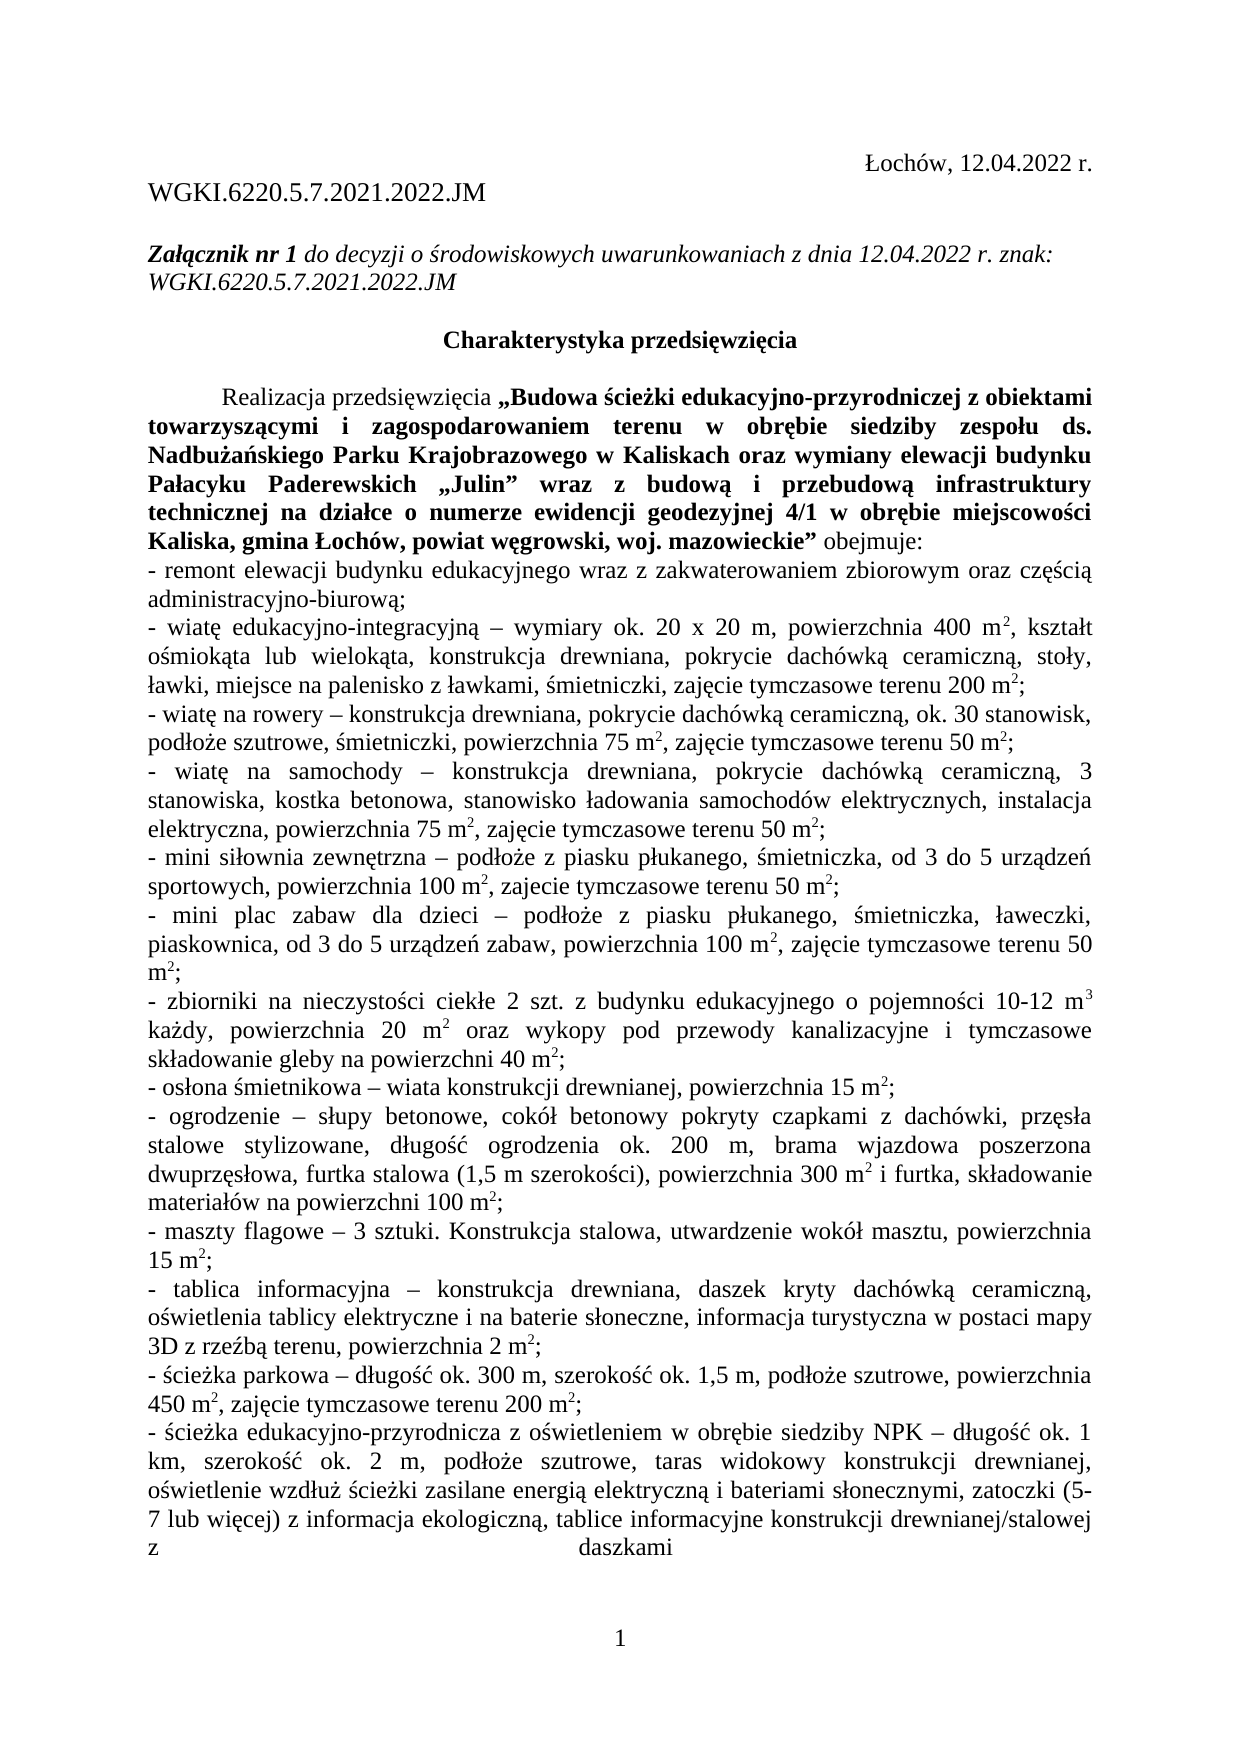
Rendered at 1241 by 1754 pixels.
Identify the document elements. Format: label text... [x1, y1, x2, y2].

text Charakterystyka przedsięwzięcia [148, 325, 1093, 354]
text Łochów, 12.04.2022 r. [811, 148, 1093, 176]
text - tablica informacyjna – konstrukcja drewniana, daszek kryty dachówką ceramiczną, oświetlenia tablicy elektryczne i na baterie słoneczne, informacja turystyczna w postaci mapy 3D z rzeźbą terenu, powierzchnia 2 m2; [148, 1274, 1093, 1360]
text - wiatę na rowery – konstrukcja drewniana, pokrycie dachówką ceramiczną, ok. 30 stanowisk, podłoże szutrowe, śmietniczki, powierzchnia 75 m2, zajęcie tymczasowe terenu 50 m2; [148, 699, 1093, 756]
text - ścieżka parkowa – długość ok. 300 m, szerokość ok. 1,5 m, podłoże szutrowe, powierzchnia 450 m2, zajęcie tymczasowe terenu 200 m2; [148, 1360, 1093, 1417]
text - wiatę na samochody – konstrukcja drewniana, pokrycie dachówką ceramiczną, 3 stanowiska, kostka betonowa, stanowisko ładowania samochodów elektrycznych, instalacja elektryczna, powierzchnia 75 m2, zajęcie tymczasowe terenu 50 m2; [148, 756, 1093, 842]
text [148, 1417, 1093, 1561]
text - osłona śmietnikowa – wiata konstrukcji drewnianej, powierzchnia 15 m2; [148, 1072, 1093, 1101]
text - ogrodzenie – słupy betonowe, cokół betonowy pokryty czapkami z dachówki, przęsła stalowe stylizowane, długość ogrodzenia ok. 200 m, brama wjazdowa poszerzona dwuprzęsłowa, furtka stalowa (1,5 m szerokości), powierzchnia 300 m2 i furtka, składowanie materiałów na powierzchni 100 m2; [148, 1101, 1093, 1216]
text WGKI.6220.5.7.2021.2022.JM [148, 176, 1093, 207]
text Realizacja przedsięwzięcia „Budowa ścieżki edukacyjno-przyrodniczej z obiektami towarzyszącymi i zagospodarowaniem terenu w obrębie siedziby zespołu ds. Nadbużańskiego Parku Krajobrazowego w Kaliskach oraz wymiany elewacji budynku Pałacyku Paderewskich „Julin” wraz z budową i przebudową infrastruktury technicznej na działce o numerze ewidencji geodezyjnej 4/1 w obrębie miejscowości Kaliska, gmina Łochów, powiat węgrowski, woj. mazowieckie” obejmuje: [148, 382, 1093, 555]
text - remont elewacji budynku edukacyjnego wraz z zakwaterowaniem zbiorowym oraz częścią administracyjno-biurową; [148, 555, 1093, 612]
text - zbiorniki na nieczystości ciekłe 2 szt. z budynku edukacyjnego o pojemności 10-12 m3 każdy, powierzchnia 20 m2 oraz wykopy pod przewody kanalizacyjne i tymczasowe składowanie gleby na powierzchni 40 m2; [148, 986, 1093, 1072]
text - mini siłownia zewnętrzna – podłoże z piasku płukanego, śmietniczka, od 3 do 5 urządzeń sportowych, powierzchnia 100 m2, zajecie tymczasowe terenu 50 m2; [148, 842, 1093, 900]
text - mini plac zabaw dla dzieci – podłoże z piasku płukanego, śmietniczka, ławeczki, piaskownica, od 3 do 5 urządzeń zabaw, powierzchnia 100 m2, zajęcie tymczasowe terenu 50 m2; [148, 900, 1093, 986]
text Załącznik nr 1 do decyzji o środowiskowych uwarunkowaniach z dnia 12.04.2022 r. znak: WGKI.6220.5.7.2021.2022.JM [148, 239, 1093, 296]
text - wiatę edukacyjno-integracyjną – wymiary ok. 20 x 20 m, powierzchnia 400 m2, kształt ośmiokąta lub wielokąta, konstrukcja drewniana, pokrycie dachówką ceramiczną, stoły, ławki, miejsce na palenisko z ławkami, śmietniczki, zajęcie tymczasowe terenu 200 m2; [148, 612, 1093, 699]
text - maszty flagowe – 3 sztuki. Konstrukcja stalowa, utwardzenie wokół masztu, powierzchnia 15 m2; [148, 1216, 1093, 1274]
